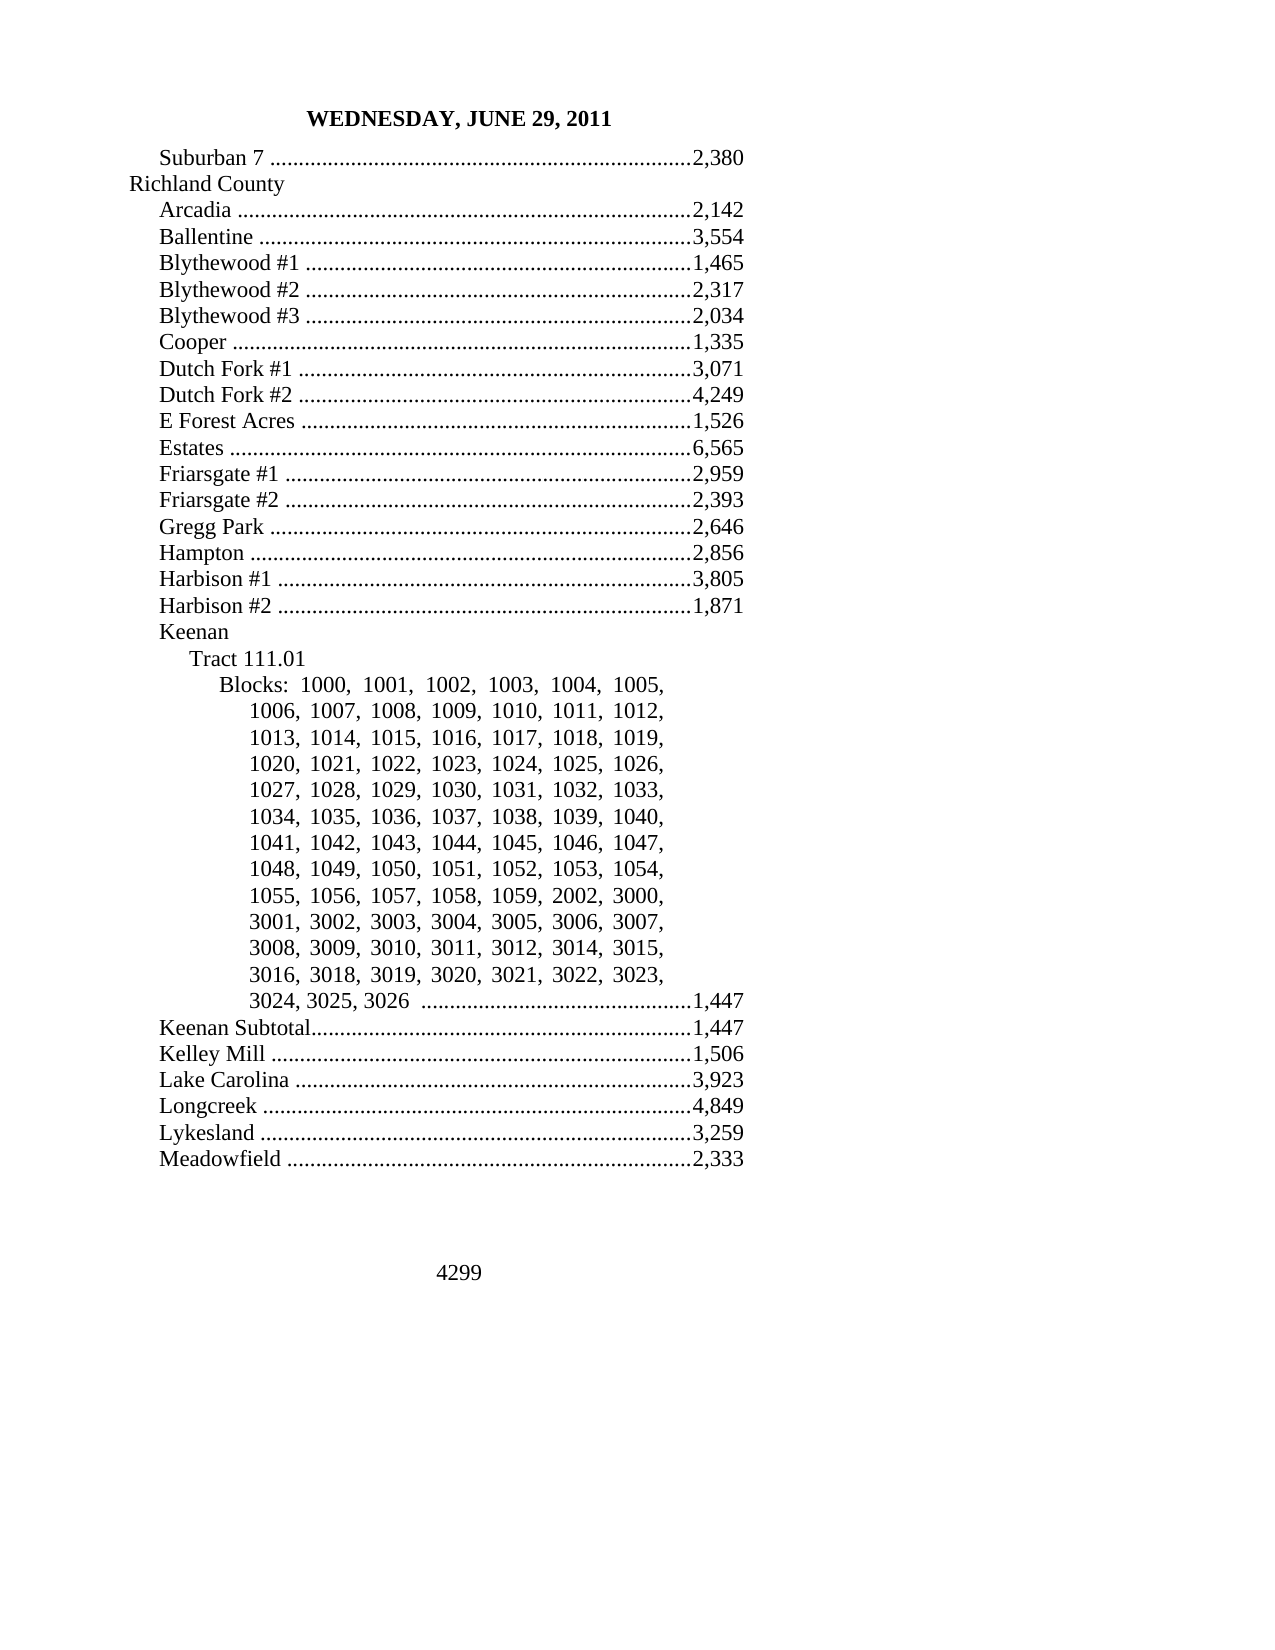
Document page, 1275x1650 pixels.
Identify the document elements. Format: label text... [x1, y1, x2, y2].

text Keenan Subtotal 1,447 [159, 1013, 789, 1040]
text Dutch Fork #2 4,249 [159, 381, 789, 407]
text Lake Carolina 3,923 [159, 1066, 789, 1093]
text Blocks: 1000, 1001, 1002, 1003, 1004, 1005, 1006, 1007, 1008, 1009, 1010, 1011, 1012, 1013, 1014, 1015, 1016, 1017, 1018, 1019, 1020, 1021, 1022, 1023, 1024, 1025, 1026, 1027, 1028, 1029, 1030, 1031, 1032, 1033, 1034, 1035, 1036, 1037, 1038, 1039, 1040, 1041, 1042, 1043, 1044, 1045, 1046, 1047, 1048, 1049, 1050, 1051, 1052, 1053, 1054, 1055, 1056, 1057, 1058, 1059, 2002, 3000, 3001, 3002, 3003, 3004, 3005, 3006, 3007, 3008, 3009, 3010, 3011, 3012, 3014, 3015, 3016, 3018, 3019, 3020, 3021, 3022, 3023, 3024, 3025, 3026 1,447 [219, 671, 664, 1013]
text Blythewood #2 2,317 [159, 276, 789, 302]
text Gregg Park 2,646 [159, 513, 789, 539]
text Keenan [159, 618, 789, 644]
text Hampton 2,856 [159, 539, 789, 566]
text Ballentine 3,554 [159, 223, 789, 249]
text Meadowfield 2,333 [159, 1145, 789, 1172]
text Arcadia 2,142 [159, 197, 789, 223]
text E Forest Acres 1,526 [159, 407, 789, 434]
text Cooper 1,335 [159, 328, 789, 355]
text Harbison #1 3,805 [159, 566, 789, 592]
text Blythewood #3 2,034 [159, 302, 789, 328]
text Friarsgate #1 2,959 [159, 460, 789, 486]
text Suburban 7 2,380 [159, 144, 789, 170]
text Lykesland 3,259 [159, 1119, 789, 1145]
text Richland County [129, 170, 789, 197]
text Tract 111.01 [189, 644, 789, 671]
text Dutch Fork #1 3,071 [159, 355, 789, 381]
text Blythewood #1 1,465 [159, 249, 789, 276]
text Estates 6,565 [159, 434, 789, 460]
text Friarsgate #2 2,393 [159, 486, 789, 513]
text Longcreek 4,849 [159, 1093, 789, 1119]
text Harbison #2 1,871 [159, 592, 789, 618]
text Kelley Mill 1,506 [159, 1040, 789, 1066]
